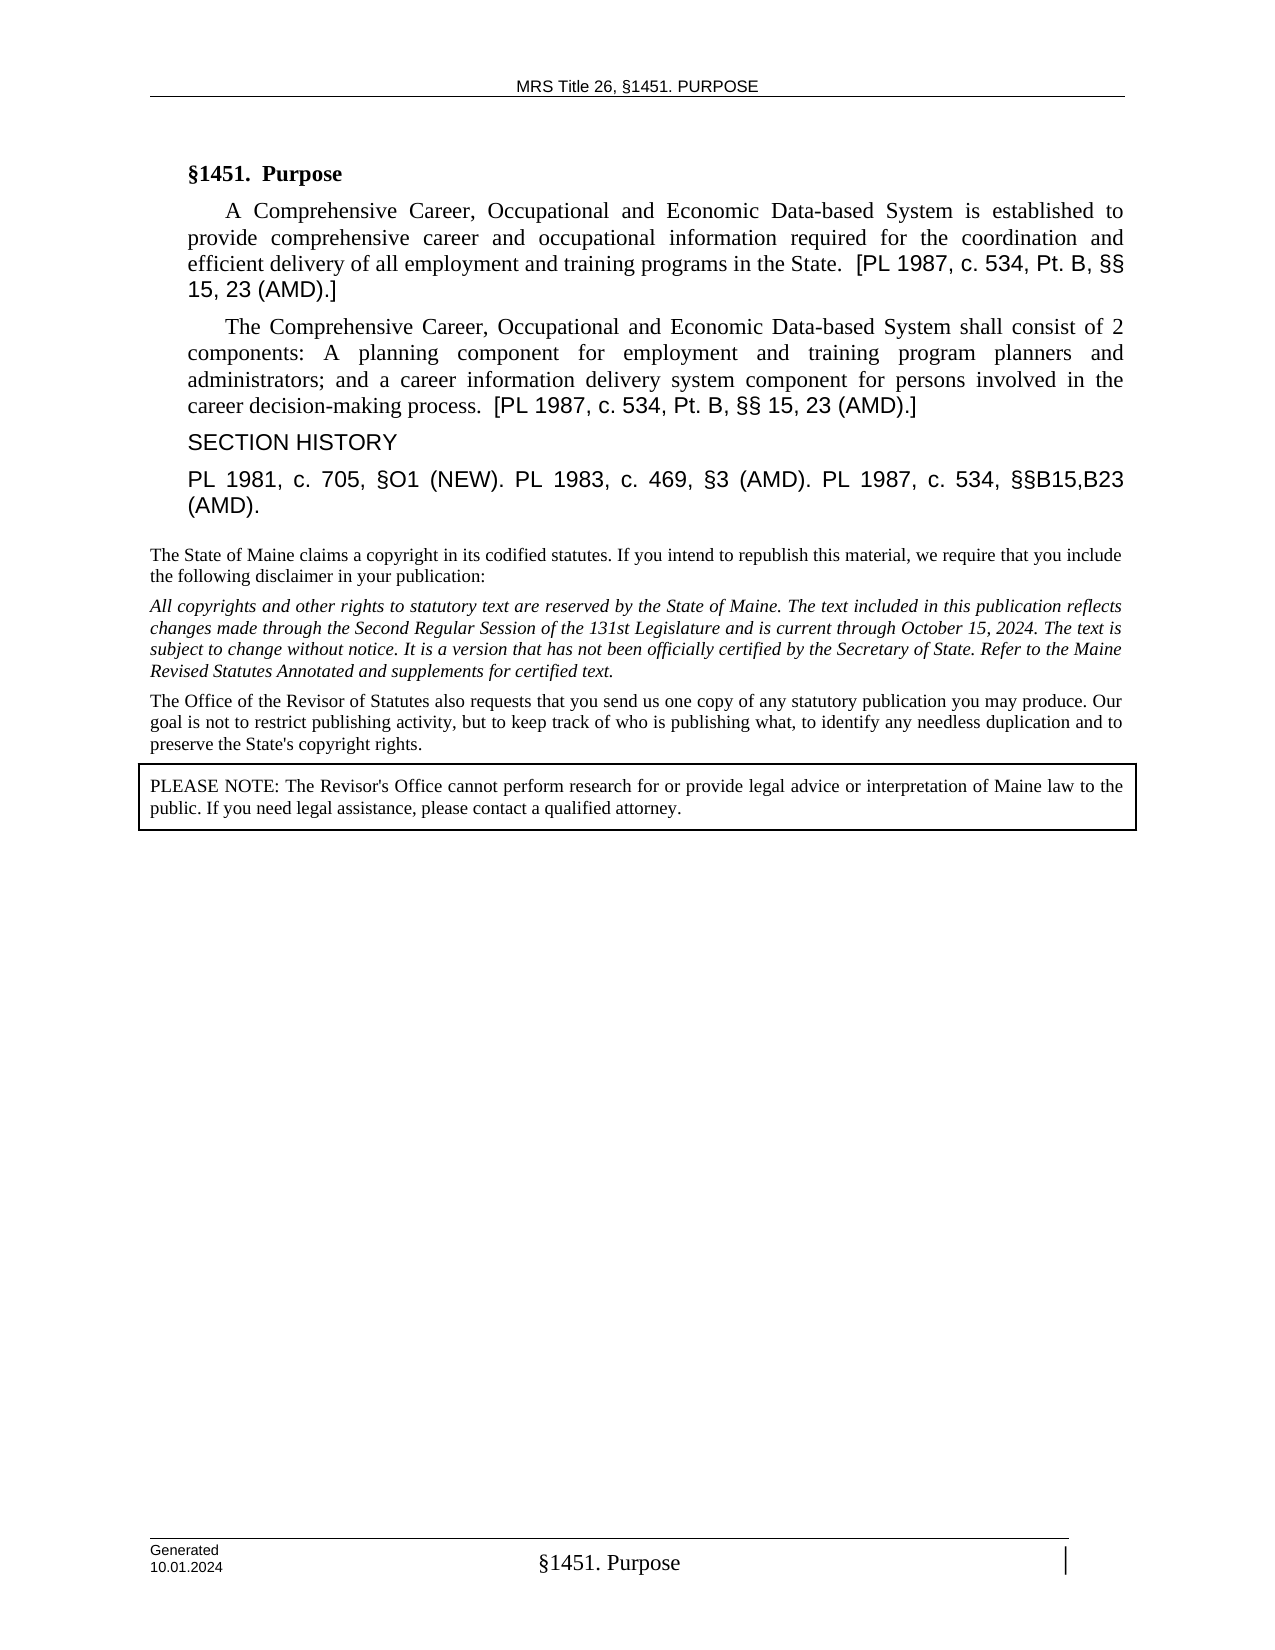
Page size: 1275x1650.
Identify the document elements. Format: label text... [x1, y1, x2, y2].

text The Office of the Revisor of Statutes also requests that you send us one copy of any statutory publication you may produce. Our goal is not to restrict publishing activity, but to keep track of who is publishing what, to identify any needless duplication and to preserve the State's copyright rights. [150, 689, 1125, 754]
text All copyrights and other rights to statutory text are reserved by the State of Maine. The text included in this publication reflects changes made through the Second Regular Session of the 131st Legislature and is current through October 15, 2024 . The text is subject to change without notice. It is a version that has not been officially certified by the Secretary of State. Refer to the Maine Revised Statutes Annotated and supplements for certified text. [150, 595, 1125, 681]
text The Comprehensive Career, Occupational and Economic Data-based System shall consist of 2 components: A planning component for employment and training program planners and administrators; and a career information delivery system component for persons involved in the career decision-making process. [PL 1987, c. 534, Pt. B, §§ 15, 23 (AMD).] [187, 313, 1125, 419]
text §1451. Purpose [187, 160, 1125, 187]
text PLEASE NOTE: The Revisor's Office cannot perform research for or provide legal advice or interpretation of Maine law to the public. If you need legal assistance, please contact a qualified attorney. [140, 765, 1135, 829]
text The State of Maine claims a copyright in its codified statutes. If you intend to republish this material, we require that you include the following disclaimer in your publication: [150, 543, 1125, 587]
text PL 1981, c. 705, §O1 (NEW). PL 1983, c. 469, §3 (AMD). PL 1987, c. 534, §§B15,B23 (AMD). [187, 466, 1125, 518]
text SECTION HISTORY [187, 429, 1125, 455]
text A Comprehensive Career, Occupational and Economic Data-based System is established to provide comprehensive career and occupational information required for the coordination and efficient delivery of all employment and training programs in the State. [PL 1987, c. 534, Pt. B, §§ 15, 23 (AMD).] [187, 197, 1125, 303]
